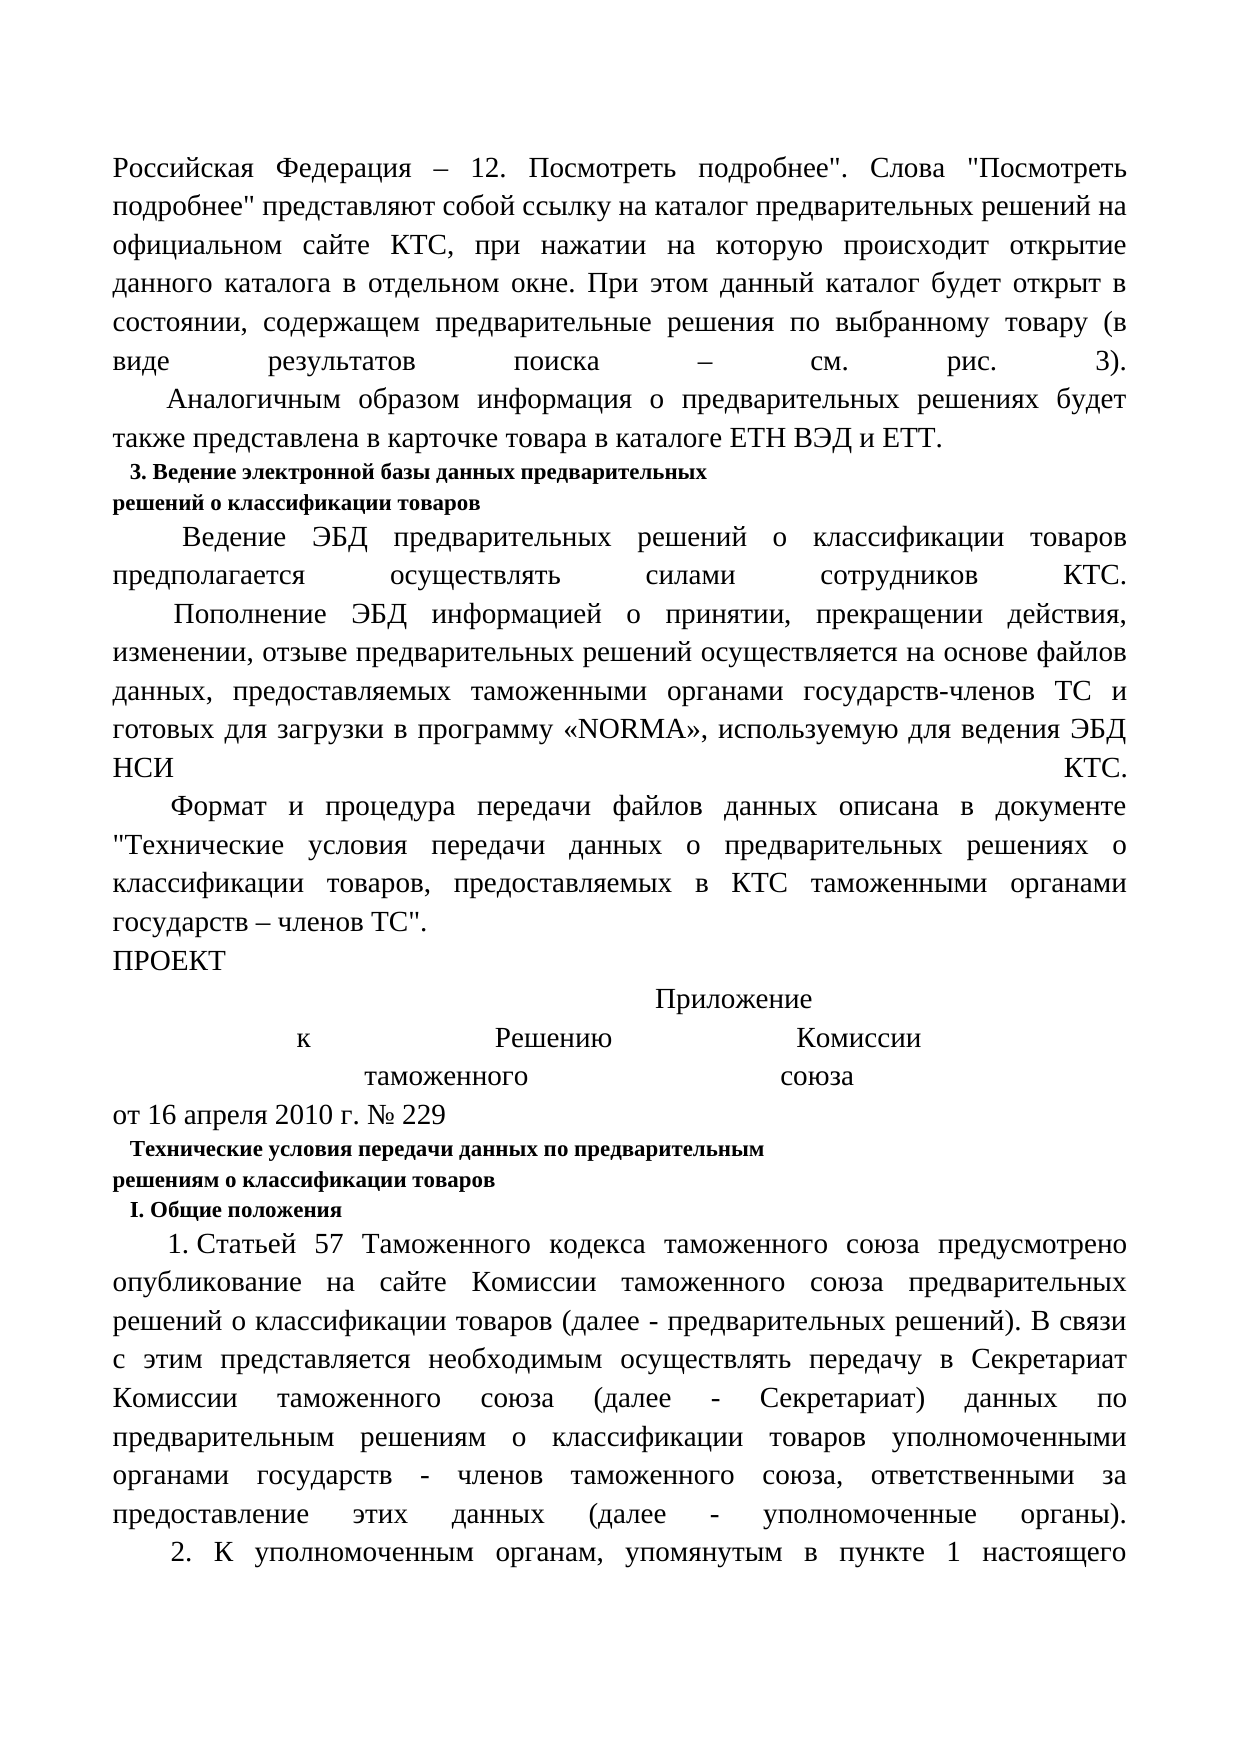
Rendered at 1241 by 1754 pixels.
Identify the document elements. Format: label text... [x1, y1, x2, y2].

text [112, 150, 1128, 453]
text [112, 1226, 1128, 1568]
text ПРОЕКТ [112, 943, 1128, 976]
text Технические условия передачи данных по предварительным решениям о классификации товаров [112, 1135, 1128, 1192]
text 3. Ведение электронной базы данных предварительных решений о классификации товаров [112, 458, 1128, 515]
text Приложение к Решению Комиссии таможенного союза от 16 апреля 2010 г. № 229 [112, 981, 1128, 1130]
text Ведение ЭБД предварительных решений о классификации товаров предполагается осуществлять силами сотрудников КТС. Пополнение ЭБД информацией о принятии, прекращении действия, изменении, отзыве предварительных решений осуществляется на основе файлов данных, предоставляемых таможенными органами государств-членов ТС и готовых для загрузки в программу «NORMA», используемую для ведения ЭБД НСИ КТС. Формат и процедура передачи файлов данных описана в документе "Технические условия передачи данных о предварительных решениях о классификации товаров, предоставляемых в КТС таможенными органами государств – членов ТС". [112, 519, 1128, 938]
text I. Общие положения [112, 1196, 1128, 1222]
